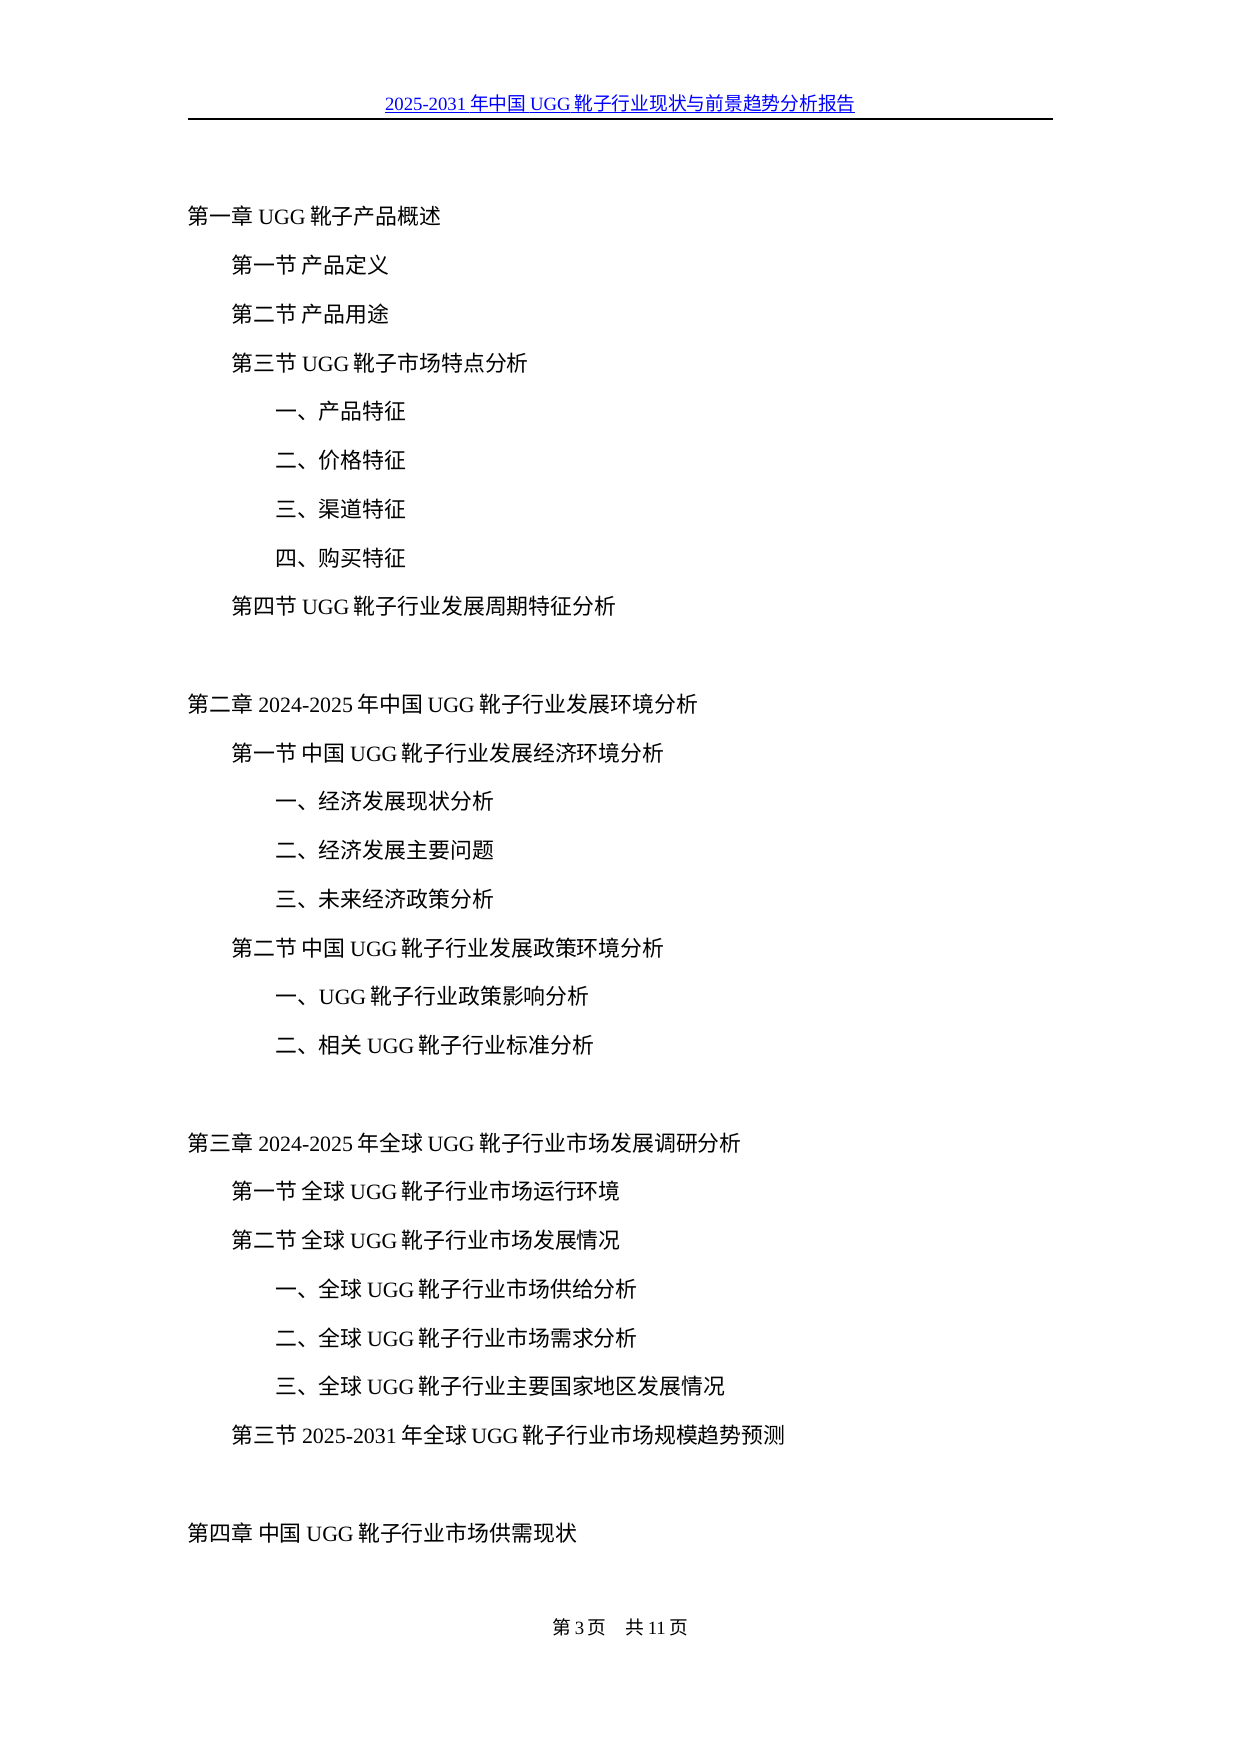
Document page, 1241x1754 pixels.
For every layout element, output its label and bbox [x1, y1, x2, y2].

text [187, 150, 1053, 1548]
